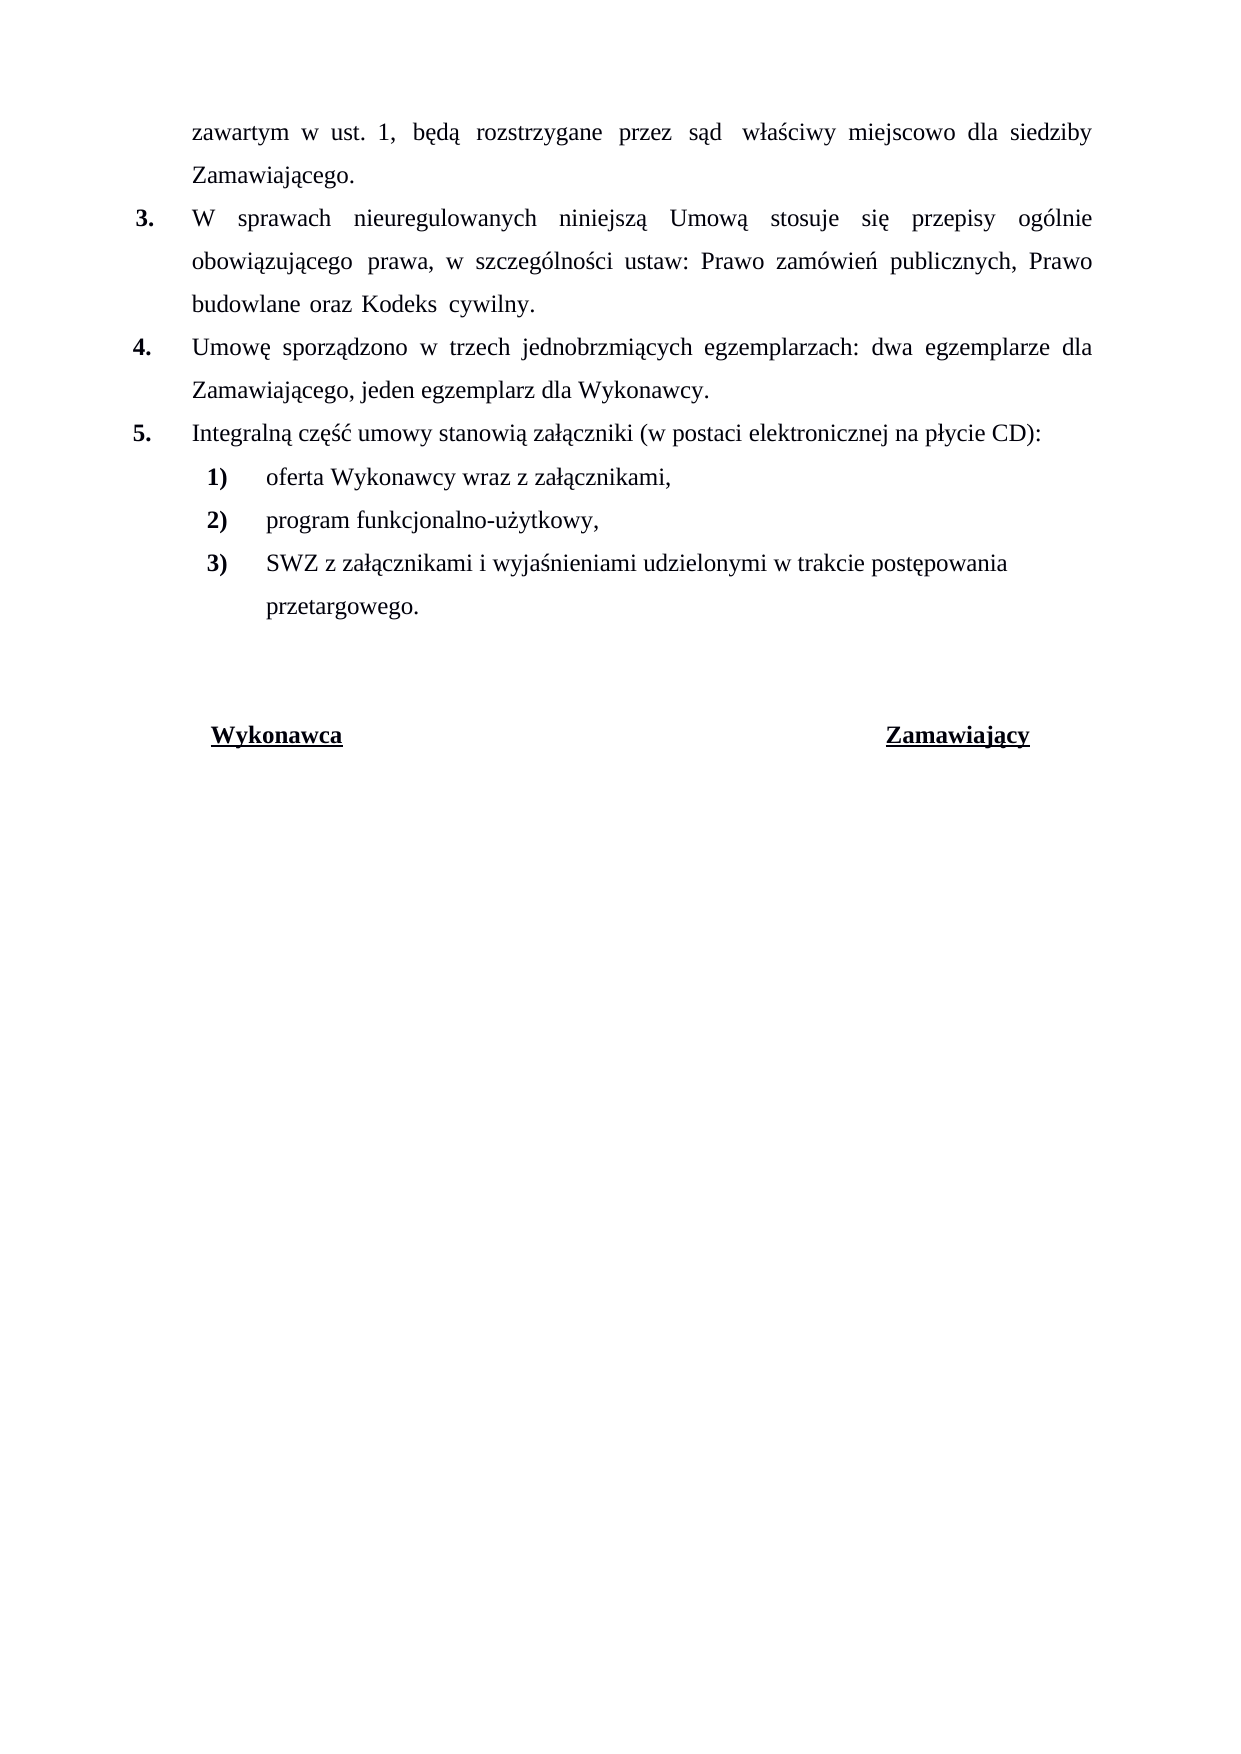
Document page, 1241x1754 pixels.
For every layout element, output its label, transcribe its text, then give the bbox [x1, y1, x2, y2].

list oferta Wykonawcy wraz z załącznikami, [207, 462, 1105, 490]
list SWZ z załącznikami i wyjaśnieniami udzielonymi w trakcie postępowania przetargowego. [207, 548, 1105, 620]
list Umowę sporządzono w trzech jednobrzmiących egzemplarzach: dwa egzemplarze dla Zamawiającego, jeden egzemplarz dla Wykonawcy. [133, 332, 1092, 404]
list Integralną część umowy stanowią załączniki (w postaci elektronicznej na płycie CD): [133, 418, 1105, 447]
list program funkcjonalno-użytkowy, [207, 505, 1105, 533]
text Wykonawca Zamawiający [135, 720, 1105, 749]
list W sprawach nieuregulowanych niniejszą Umową stosuje się przepisy ogólnie obowiązującego prawa, w szczególności ustaw: Prawo zamówień publicznych, Prawo budowlane oraz Kodeks cywilny. [135, 203, 1093, 318]
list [135, 117, 1093, 188]
